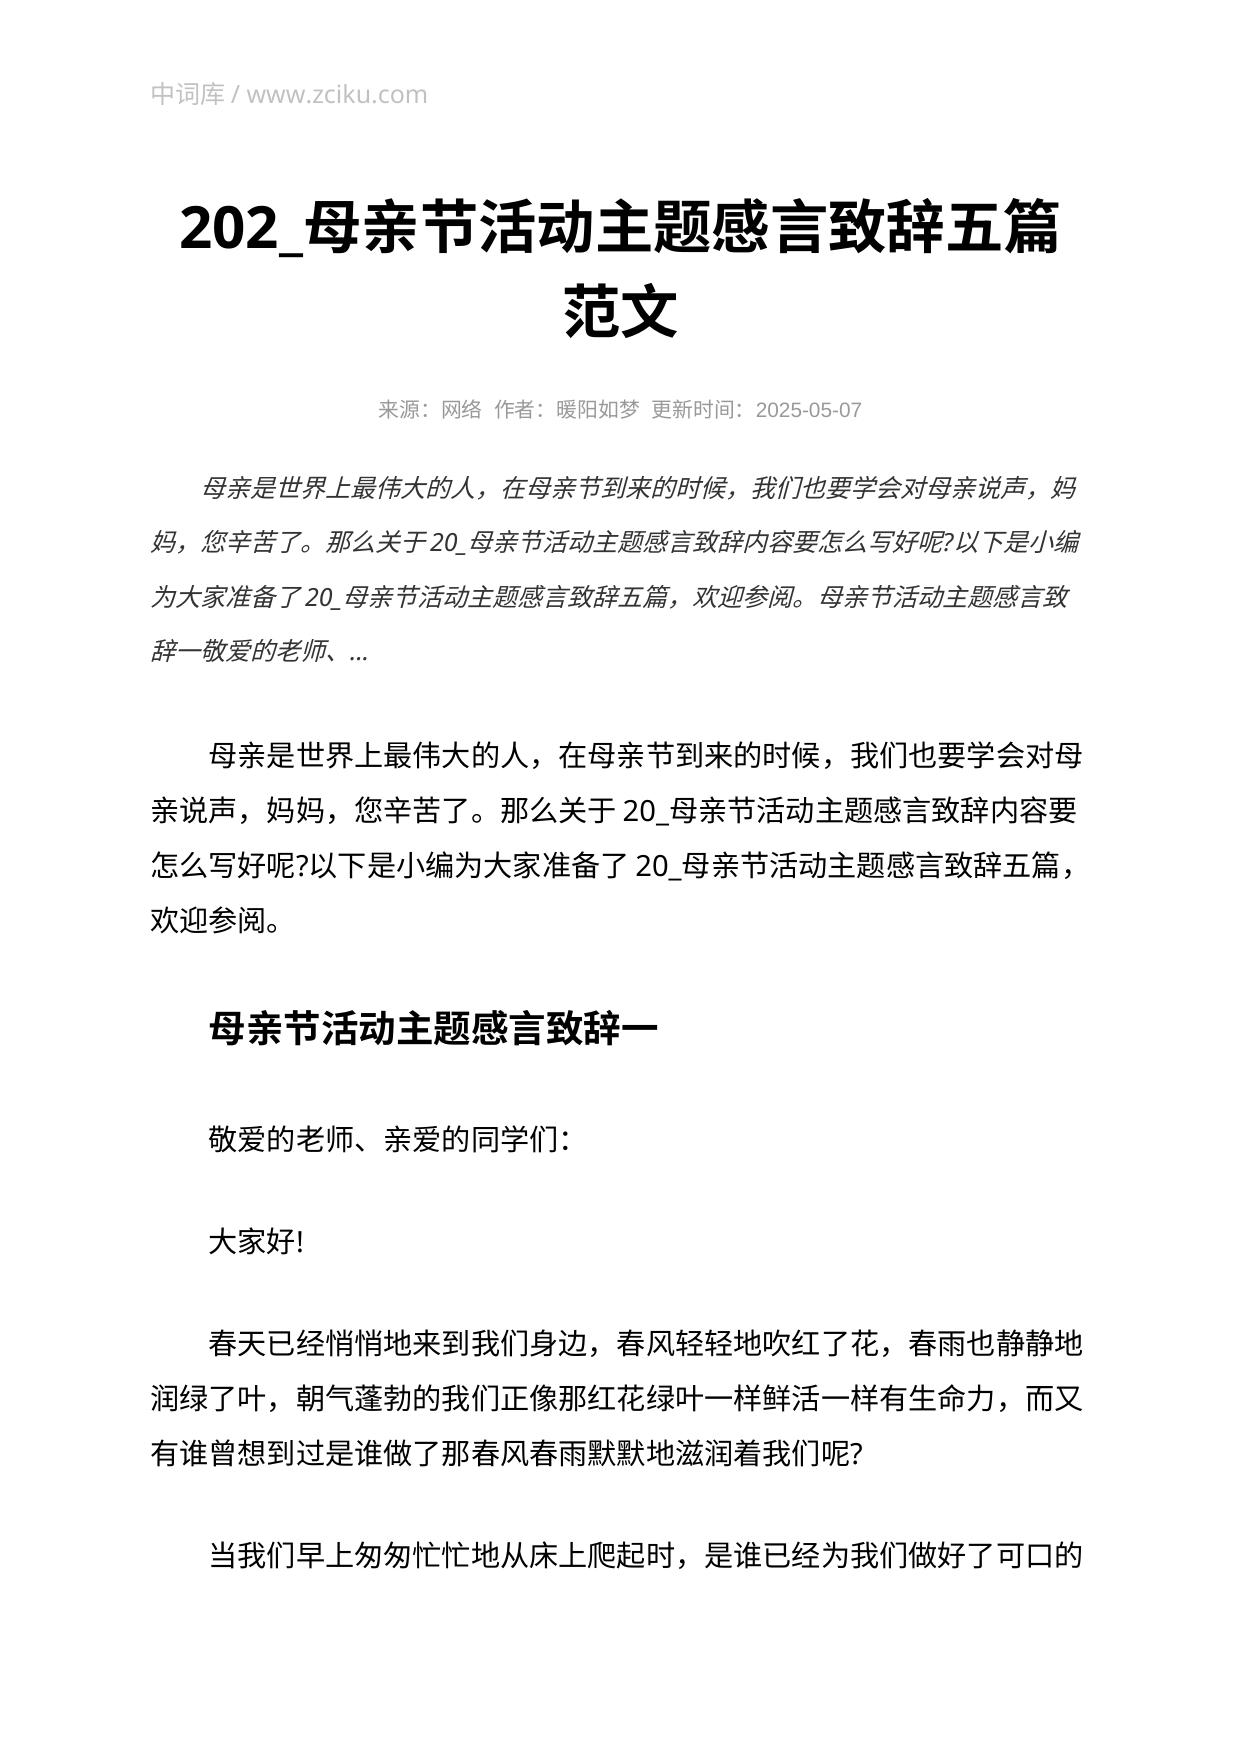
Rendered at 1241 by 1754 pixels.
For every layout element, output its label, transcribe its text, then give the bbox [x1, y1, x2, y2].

text 母亲节活动主题感言致辞一 [150, 999, 1090, 1053]
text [150, 1532, 1090, 1574]
text 母亲是世界上最伟大的人，在母亲节到来的时候，我们也要学会对母亲说声，妈妈，您辛苦了。那么关于20_母亲节活动主题感言致辞内容要怎么写好呢?以下是小编为大家准备了20_母亲节活动主题感言致辞五篇，欢迎参阅。 [150, 733, 1090, 940]
subtitle 202_母亲节活动主题感言致辞五篇范文 [150, 181, 1090, 351]
text 母亲是世界上最伟大的人，在母亲节到来的时候，我们也要学会对母亲说声，妈妈，您辛苦了。那么关于20_母亲节活动主题感言致辞内容要怎么写好呢?以下是小编为大家准备了20_母亲节活动主题感言致辞五篇，欢迎参阅。母亲节活动主题感言致辞一敬爱的老师、... [150, 468, 1090, 668]
text 敬爱的老师、亲爱的同学们： [150, 1117, 1090, 1159]
text 大家好! [150, 1218, 1090, 1261]
text 春天已经悄悄地来到我们身边，春风轻轻地吹红了花，春雨也静静地润绿了叶，朝气蓬勃的我们正像那红花绿叶一样鲜活一样有生命力，而又有谁曾想到过是谁做了那春风春雨默默地滋润着我们呢? [150, 1320, 1090, 1473]
text 来源：网络 作者：暖阳如梦 更新时间：2025-05-07 [150, 397, 1090, 421]
